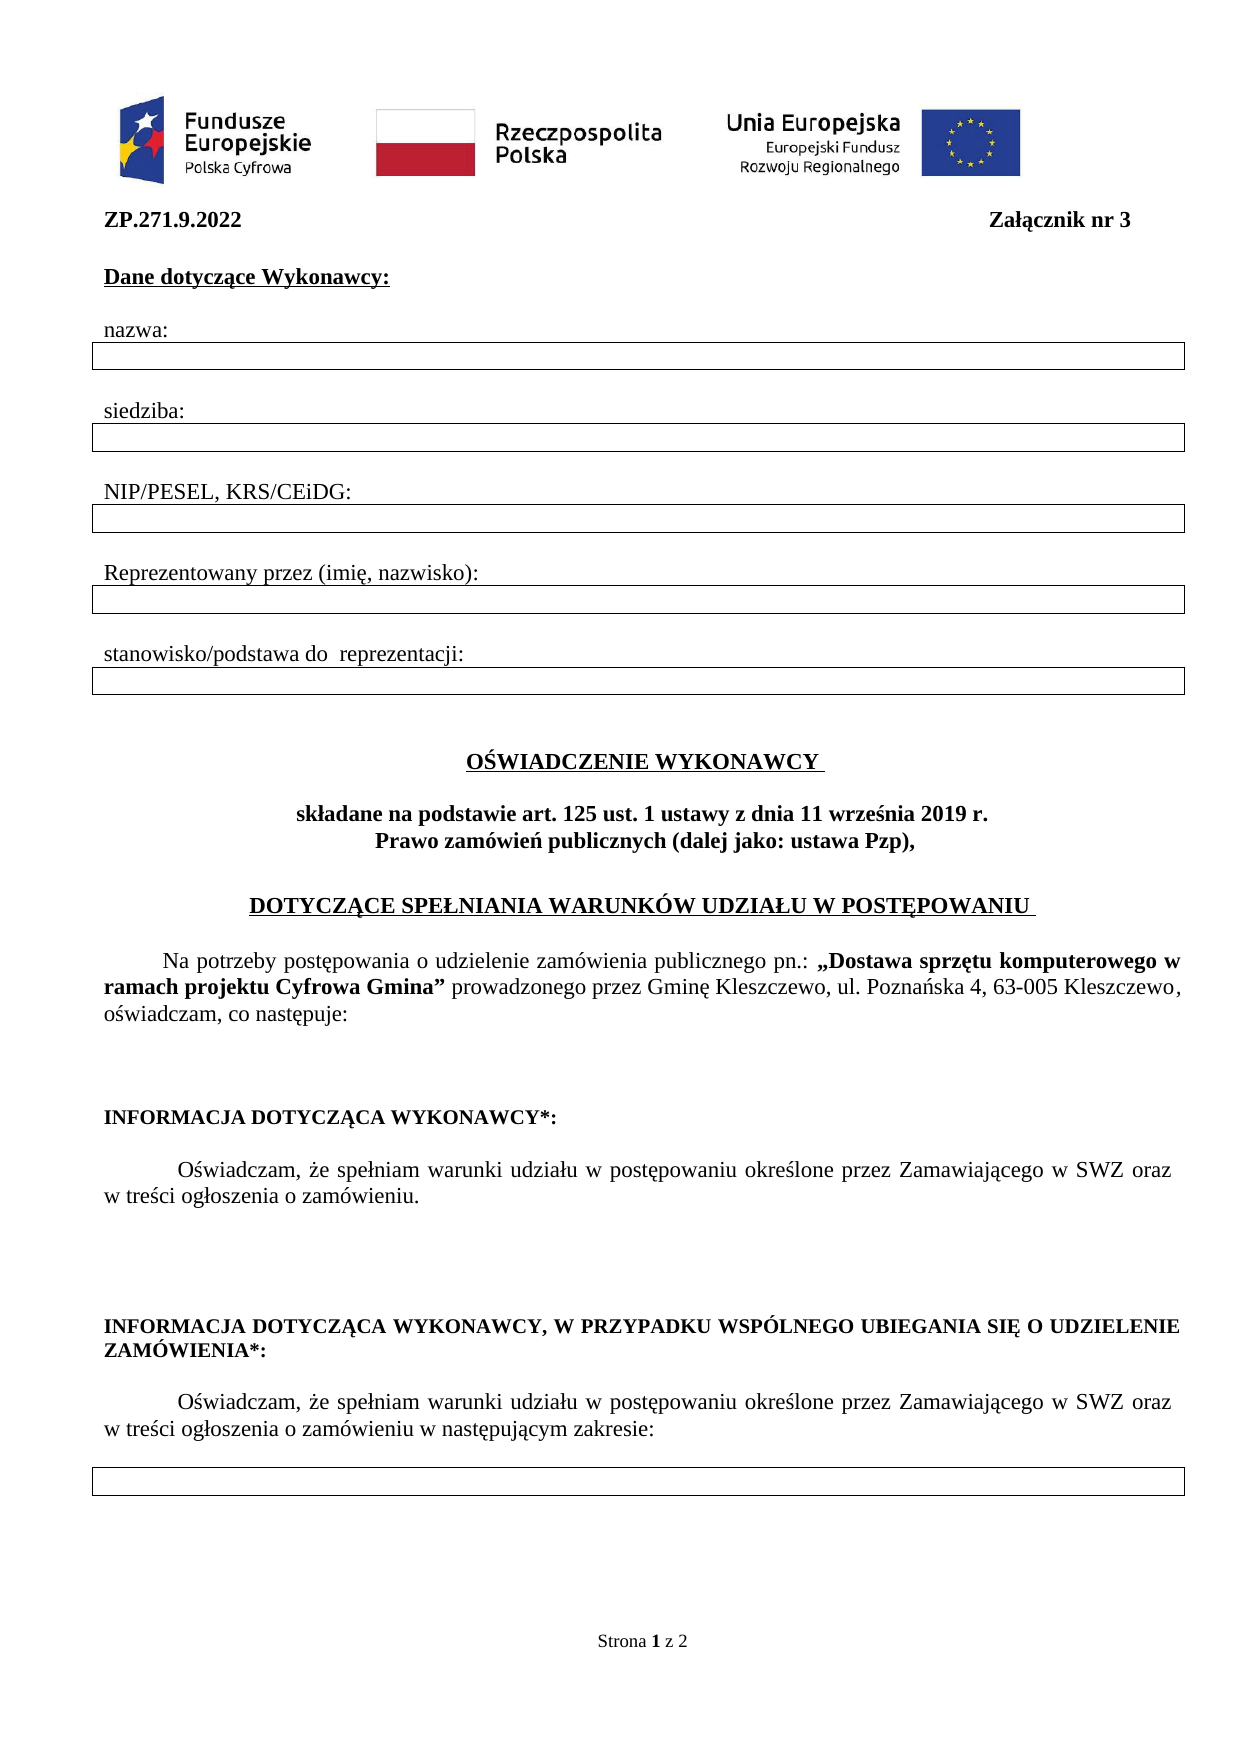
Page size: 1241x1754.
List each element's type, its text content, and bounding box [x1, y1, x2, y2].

table_header [93, 668, 1184, 694]
text stanowisko/podstawa do reprezentacji: [103, 640, 1181, 667]
table_header [93, 343, 1184, 369]
text NIP/PESEL, KRS/CEiDG: [103, 478, 1181, 504]
table_header [93, 586, 1184, 613]
text DOTYCZĄCE SPEŁNIANIA WARUNKÓW UDZIAŁU W POSTĘPOWANIU [103, 892, 1181, 947]
text Oświadczam, że spełniam warunki udziału w postępowaniu określone przez Zamawiającego w SWZ oraz w treści ogłoszenia o zamówieniu w następującym zakresie: [103, 1388, 1181, 1441]
table_header [93, 505, 1184, 532]
text siedziba: [103, 397, 1181, 423]
text ZP.271.9.2022 Załącznik nr 3 [103, 206, 1181, 233]
text OŚWIADCZENIE WYKONAWCY [103, 748, 1181, 774]
text Reprezentowany przez (imię, nazwisko): [103, 559, 1181, 585]
text nazwa: [103, 316, 1181, 342]
text Prawo zamówień publicznych (dalej jako: ustawa Pzp), [103, 827, 1181, 853]
table_header [93, 424, 1184, 451]
text Dane dotyczące Wykonawcy: [103, 263, 1181, 289]
text Oświadczam, że spełniam warunki udziału w postępowaniu określone przez Zamawiającego w SWZ oraz w treści ogłoszenia o zamówieniu. [103, 1156, 1181, 1208]
text INFORMACJA DOTYCZĄCA WYKONAWCY*: [103, 1105, 1181, 1129]
table_header [93, 1468, 1184, 1495]
text INFORMACJA DOTYCZĄCA WYKONAWCY, W PRZYPADKU WSPÓLNEGO UBIEGANIA SIĘ O UDZIELENIE ZAMÓWIENIA*: [103, 1314, 1181, 1362]
text Na potrzeby postępowania o udzielenie zamówienia publicznego pn.: „Dostawa sprzętu komputerowego w ramach projektu Cyfrowa Gmina” prowadzonego przez Gminę Kleszczewo, ul. Poznańska 4, 63-005 Kleszczewo, oświadczam, co następuje: [103, 947, 1181, 1026]
text składane na podstawie art. 125 ust. 1 ustawy z dnia 11 września 2019 r. [103, 800, 1181, 827]
